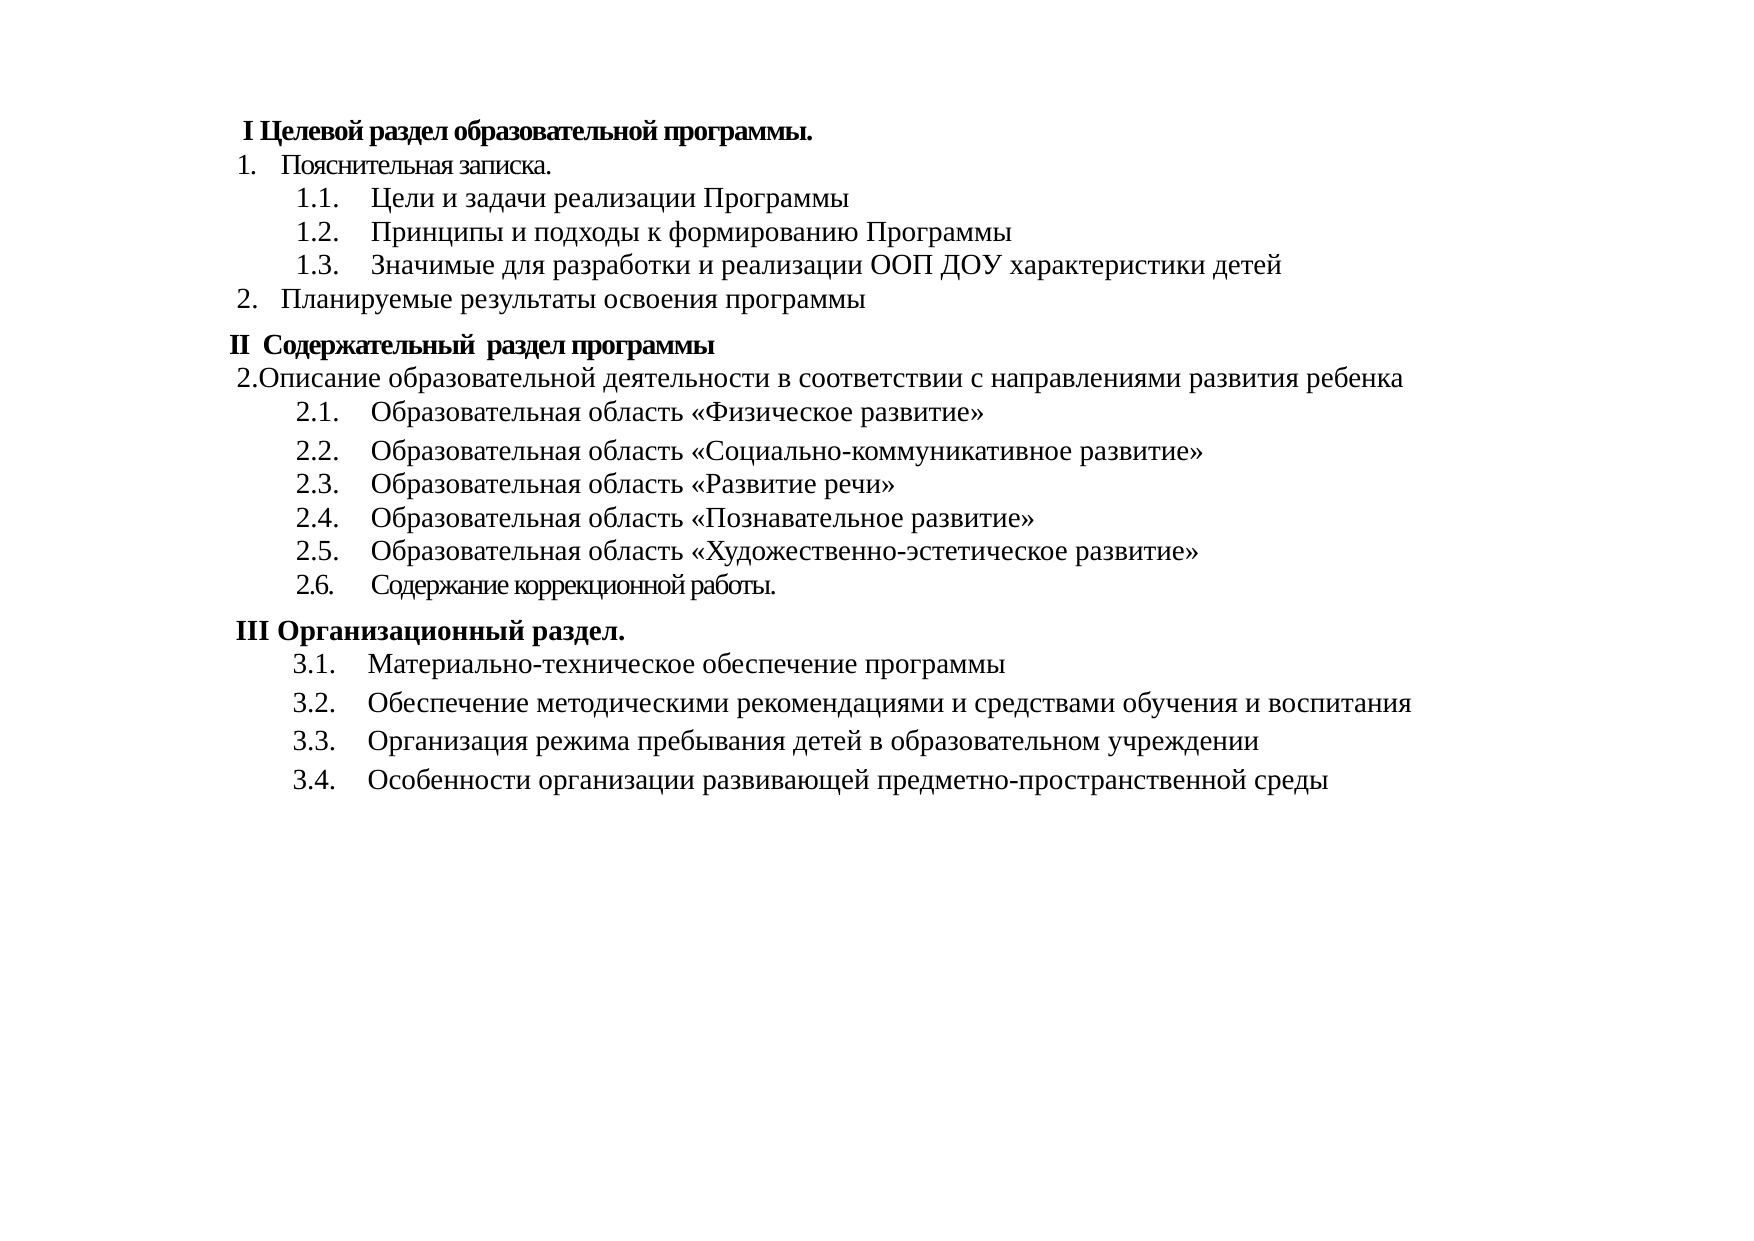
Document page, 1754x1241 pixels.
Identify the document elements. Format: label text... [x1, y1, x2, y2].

list Обеспечение методическими рекомендациями и средствами обучения и воспитания [292, 685, 1679, 718]
list Организация режима пребывания детей в образовательном учреждении [292, 723, 1679, 757]
list Образовательная область «Развитие речи» [296, 466, 1679, 500]
list Образовательная область «Физическое развитие» [296, 394, 1679, 428]
list Значимые для разработки и реализации ООП ДОУ характеристики детей [296, 247, 1679, 281]
text III Организационный раздел. [162, 613, 1679, 646]
list Цели и задачи реализации Программы [296, 180, 1679, 214]
list Особенности организации развивающей предметно-пространственной среды [292, 762, 1679, 796]
list Материально-техническое обеспечение программы [292, 646, 1679, 680]
list Пояснительная записка. [236, 147, 1679, 180]
text II Содержательный раздел программы [162, 327, 1679, 361]
list Планируемые результаты освоения программы [236, 281, 1679, 314]
list Образовательная область «Познавательное развитие» [296, 500, 1679, 533]
list Принципы и подходы к формированию Программы [296, 214, 1679, 247]
text I Целевой раздел образовательной программы. [162, 113, 1679, 147]
list Образовательная область «Художественно-эстетическое развитие» [296, 533, 1679, 567]
text 2.Описание образовательной деятельности в соответствии с направлениями развития ребенка [236, 361, 1679, 394]
list Образовательная область «Социально-коммуникативное развитие» [296, 433, 1679, 466]
list Содержание коррекционной работы. [296, 567, 1679, 600]
